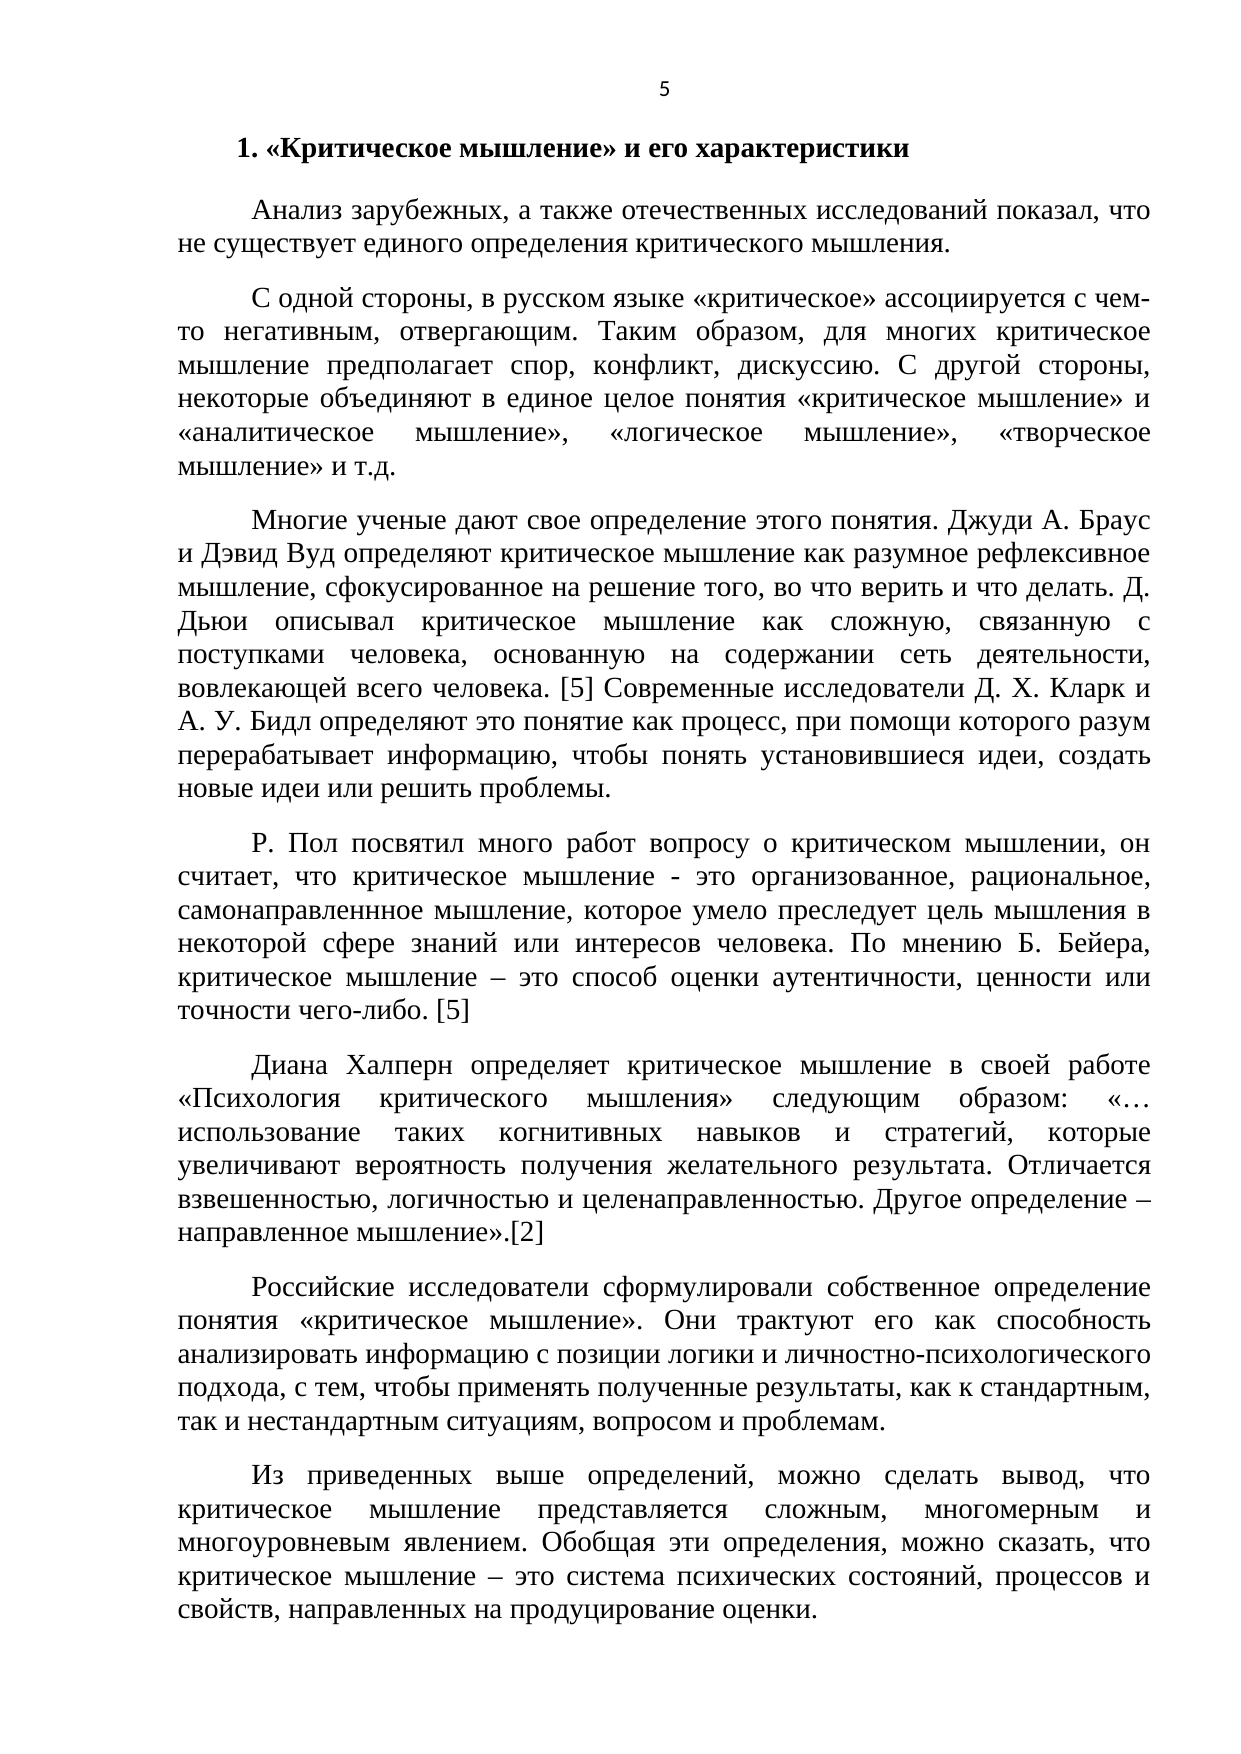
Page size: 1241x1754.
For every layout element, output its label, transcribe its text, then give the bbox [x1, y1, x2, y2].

text С одной стороны, в русском языке «критическое» ассоциируется с чем-то негативным, отвергающим. Таким образом, для многих критическое мышление предполагает спор, конфликт, дискуссию. С другой стороны, некоторые объединяют в единое целое понятия «критическое мышление» и «аналитическое мышление», «логическое мышление», «творческое мышление» и т.д. [177, 280, 1152, 481]
text Р. Пол посвятил много работ вопросу о критическом мышлении, он считает, что критическое мышление - это организованное, рациональное, самонаправленнное мышление, которое умело преследует цель мышления в некоторой сфере знаний или интересов человека. По мнению Б. Бейера, критическое мышление – это способ оценки аутентичности, ценности или точности чего-либо. [5] [177, 825, 1152, 1026]
text Из приведенных выше определений, можно сделать вывод, что критическое мышление представляется сложным, многомерным и многоуровневым явлением. Обобщая эти определения, можно сказать, что критическое мышление – это система психических состояний, процессов и свойств, направленных на продуцирование оценки. [177, 1457, 1152, 1625]
text Многие ученые дают свое определение этого понятия. Джуди А. Браус и Дэвид Вуд определяют критическое мышление как разумное рефлексивное мышление, сфокусированное на решение того, во что верить и что делать. Д. Дьюи описывал критическое мышление как сложную, связанную с поступками человека, основанную на содержании сеть деятельности, вовлекающей всего человека. [5] Современные исследователи Д. Х. Кларк и А. У. Бидл определяют это понятие как процесс, при помощи которого разум перерабатывает информацию, чтобы понять установившиеся идеи, создать новые идеи или решить проблемы. [177, 502, 1152, 804]
text Российские исследователи сформулировали собственное определение понятия «критическое мышление». Они трактуют его как способность анализировать информацию с позиции логики и личностно-психологического подхода, с тем, чтобы применять полученные результаты, как к стандартным, так и нестандартным ситуациям, вопросом и проблемам. [177, 1269, 1152, 1437]
text Анализ зарубежных, а также отечественных исследований показал, что не существует единого определения критического мышления. [177, 192, 1152, 259]
subtitle 1. «Критическое мышление» и его характеристики [177, 130, 1152, 163]
text Диана Халперн определяет критическое мышление в своей работе «Психология критического мышления» следующим образом: «…использование таких когнитивных навыков и стратегий, которые увеличивают вероятность получения желательного результата. Отличается взвешенностью, логичностью и целенаправленностью. Другое определение – направленное мышление».[2] [177, 1047, 1152, 1248]
